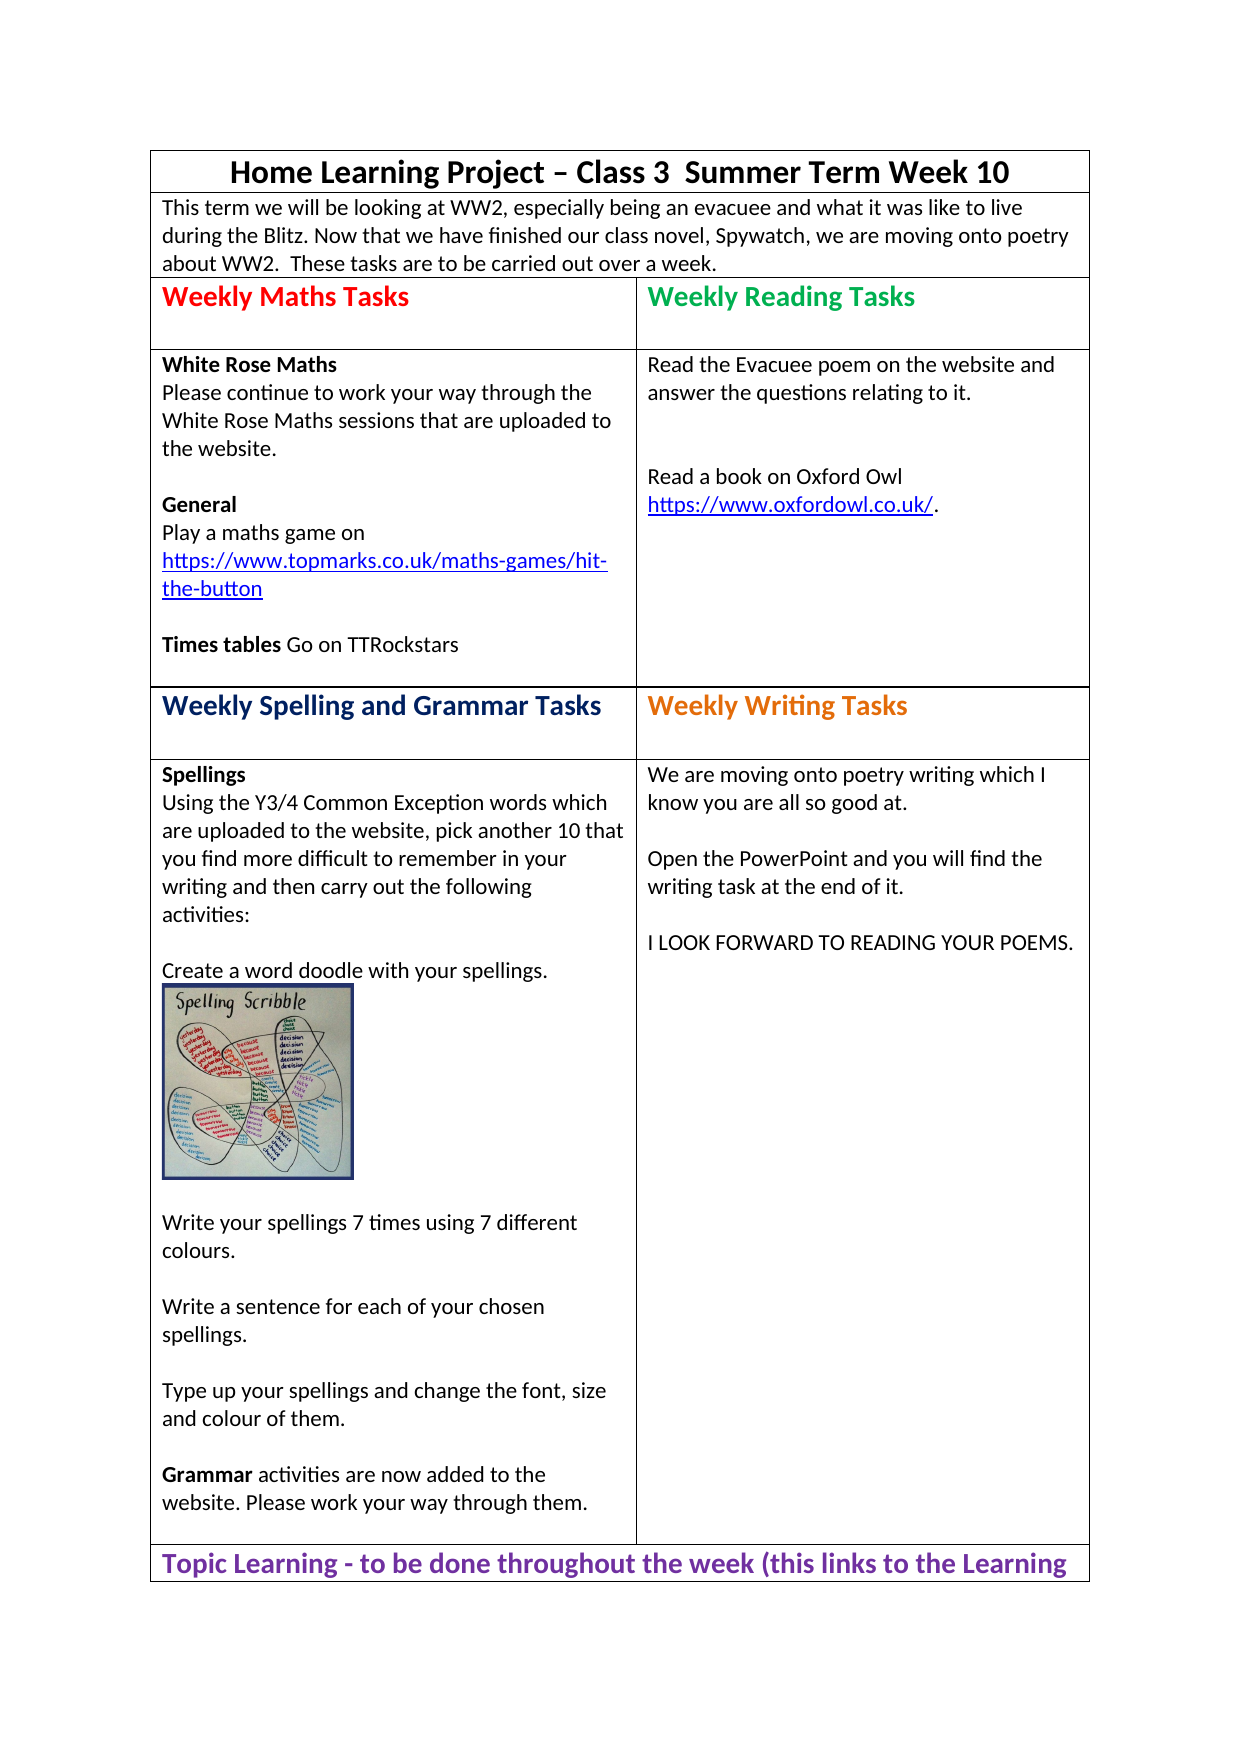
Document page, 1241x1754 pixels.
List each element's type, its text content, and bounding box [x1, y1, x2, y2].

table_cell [151, 1545, 1089, 1581]
table_header Home Learning Project – Class 3 Summer Term Week 10 [151, 151, 1089, 192]
table_cell We are moving onto poetry writing which I know you are all so good at. Open the PowerPoint and you will find the writing task at the end of it. I LOOK FORWARD TO READING YOUR POEMS. [637, 760, 1089, 1544]
picture [161, 983, 354, 1180]
table_cell This term we will be looking at WW2, especially being an evacuee and what it was like to live during the Blitz. Now that we have finished our class novel, Spywatch, we are moving onto poetry about WW2. These tasks are to be carried out over a week. [151, 193, 1089, 277]
table_cell White Rose Maths Please continue to work your way through the White Rose Maths sessions that are uploaded to the website. General Play a maths game on https://www.topmarks.co.uk/maths-games/hit-the-button Times tables Go on TTRockstars [151, 350, 636, 686]
table_cell Read the Evacuee poem on the website and answer the questions relating to it. Read a book on Oxford Owl https://www.oxfordowl.co.uk/. [637, 350, 1089, 686]
table_cell Weekly Spelling and Grammar Tasks [151, 688, 636, 759]
table_cell Spellings Using the Y3/4 Common Exception words which are uploaded to the website, pick another 10 that you find more difficult to remember in your writing and then carry out the following activities: Create a word doodle with your spellings. Write your spellings 7 times using 7 different colours. Write a sentence for each of your chosen spellings. Type up your spellings and change the font, size and colour of them. Grammar activities are now added to the website. Please work your way through them. [151, 760, 636, 1544]
table_cell Weekly Reading Tasks [637, 278, 1089, 349]
table_cell Weekly Writing Tasks [637, 688, 1089, 759]
table_cell Weekly Maths Tasks [151, 278, 636, 349]
